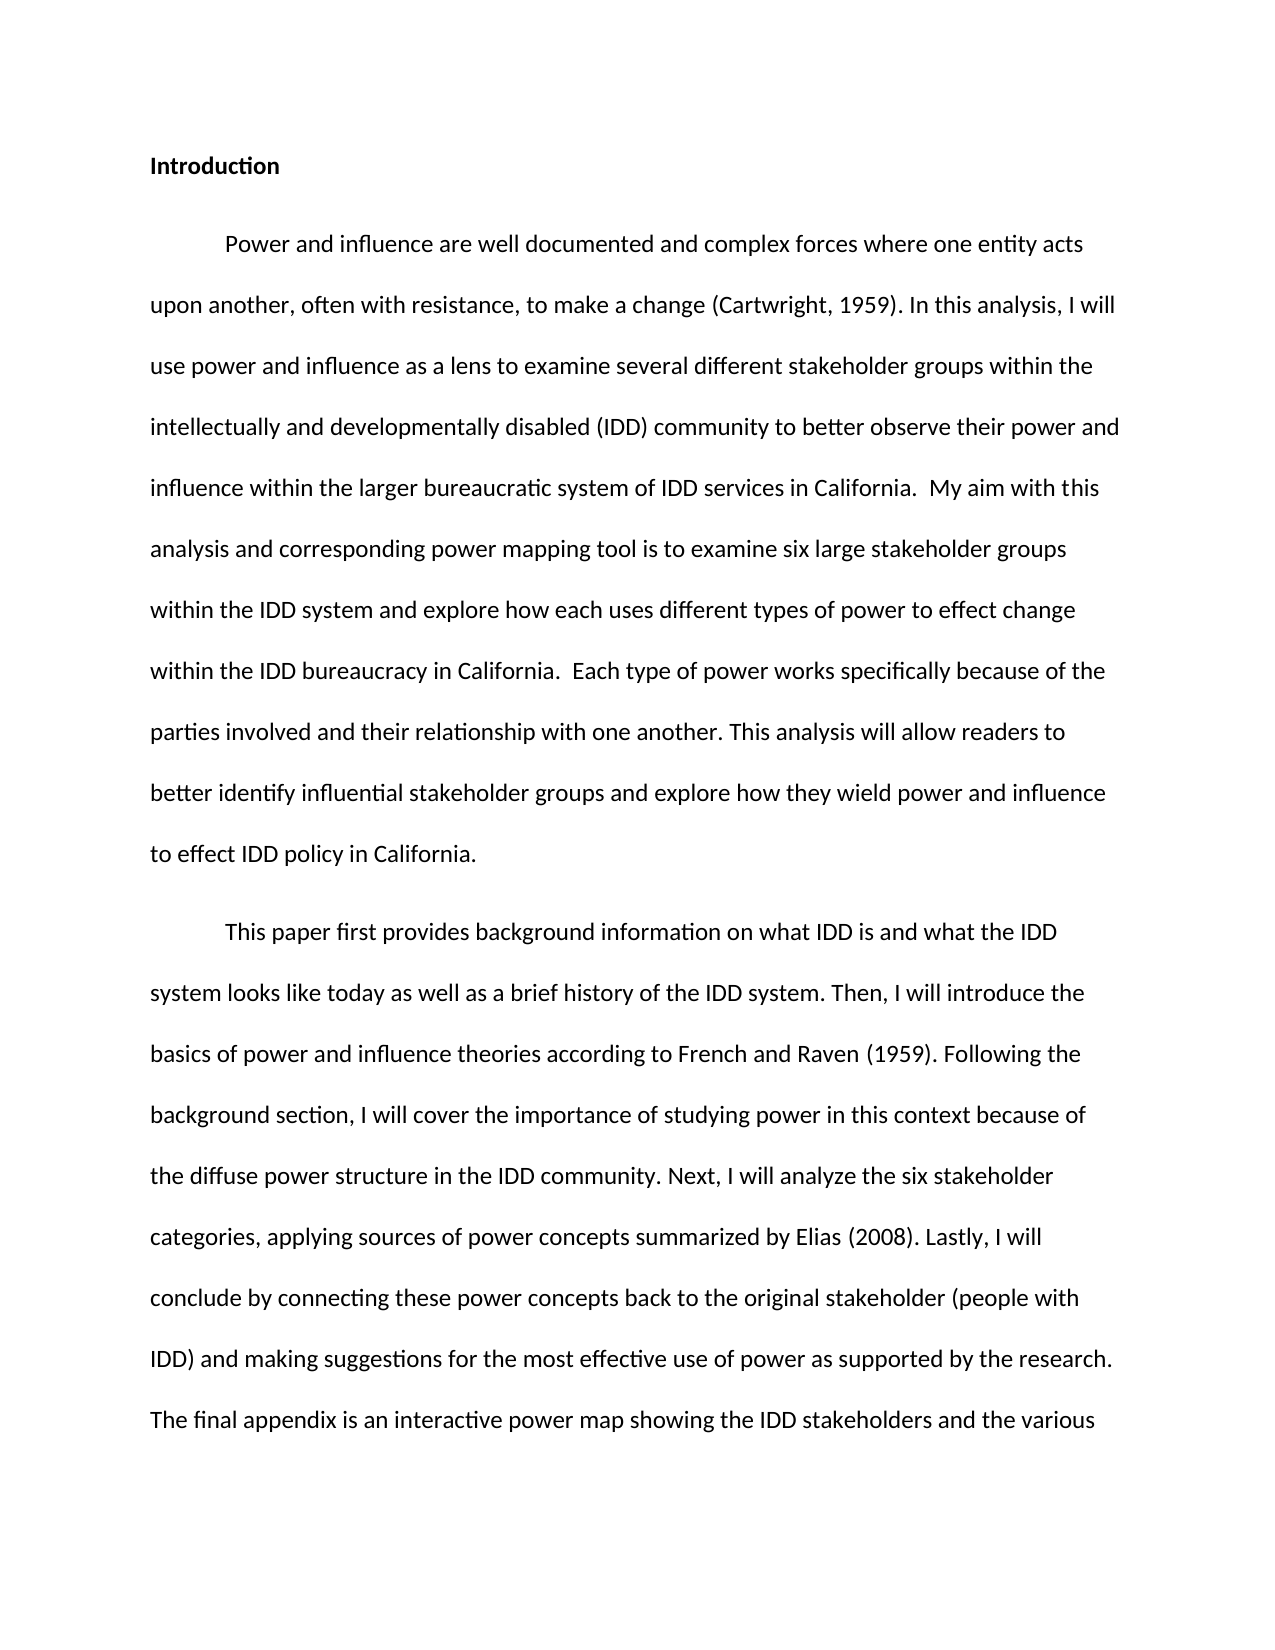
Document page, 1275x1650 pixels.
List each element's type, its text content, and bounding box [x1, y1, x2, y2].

text Power and influence are well documented and complex forces where one entity acts upon another, often with resistance, to make a change . In this analysis, I will use power and influence as a lens to examine several different stakeholder groups within the intellectually and developmentally disabled (IDD) community to better observe their power and influence within the larger bureaucratic system of IDD services in California. My aim with this analysis and corresponding power mapping tool is to examine six large stakeholder groups within the IDD system and explore how each uses different types of power to effect change within the IDD bureaucracy in California. Each type of power works specifically because of the parties involved and their relationship with one another. This analysis will allow readers to better identify influential stakeholder groups and explore how they wield power and influence to effect IDD policy in California. [150, 228, 1125, 869]
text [150, 916, 1125, 1435]
text Introduction [150, 150, 1125, 181]
